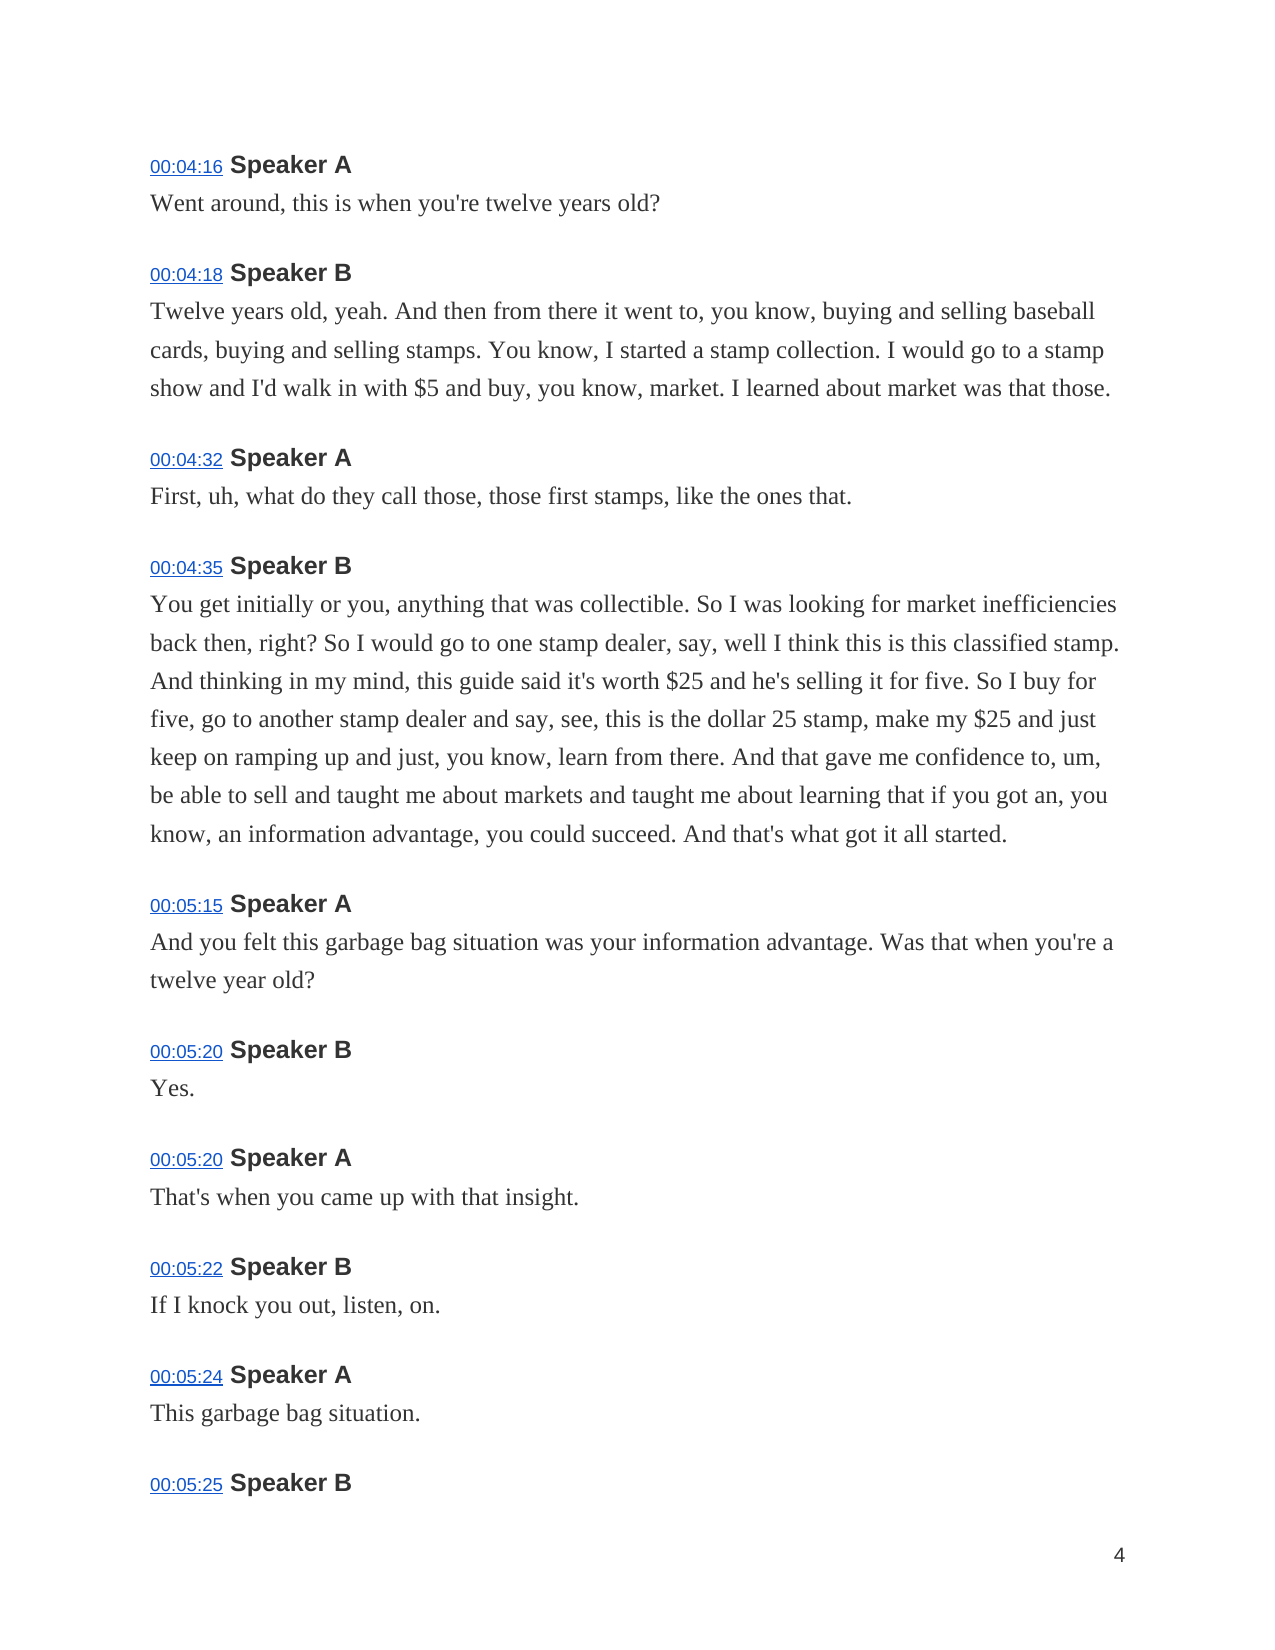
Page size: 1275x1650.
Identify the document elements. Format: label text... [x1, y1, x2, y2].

text 00:05:20 Speaker B [150, 1035, 1125, 1064]
text That's when you came up with that insight. [150, 1182, 1125, 1210]
text 00:04:16 Speaker A [150, 150, 1125, 179]
text 00:05:20 Speaker A [150, 1143, 1125, 1172]
text Twelve years old, yeah. And then from there it went to, you know, buying and selling baseball cards, buying and selling stamps. You know, I started a stamp collection. I would go to a stamp show and I'd walk in with $5 and buy, you know, market. I learned about market was that those. [150, 296, 1125, 402]
text 00:04:18 Speaker B [150, 258, 1125, 287]
text First, uh, what do they call those, those first stamps, like the ones that. [150, 481, 1125, 510]
text 00:04:35 Speaker B [150, 551, 1125, 580]
text Yes. [150, 1073, 1125, 1102]
text 00:05:22 Speaker B [150, 1252, 1125, 1280]
text 00:04:32 Speaker A [150, 443, 1125, 472]
text Went around, this is when you're twelve years old? [150, 188, 1125, 217]
text 00:05:15 Speaker A [150, 889, 1125, 917]
text 00:05:25 Speaker B [150, 1468, 1125, 1497]
text 00:05:24 Speaker A [150, 1360, 1125, 1389]
text You get initially or you, anything that was collectible. So I was looking for market inefficiencies back then, right? So I would go to one stamp dealer, say, well I think this is this classified stamp. And thinking in my mind, this guide said it's worth $25 and he's selling it for five. So I buy for five, go to another stamp dealer and say, see, this is the dollar 25 stamp, make my $25 and just keep on ramping up and just, you know, learn from there. And that gave me confidence to, um, be able to sell and taught me about markets and taught me about learning that if you got an, you know, an information advantage, you could succeed. And that's what got it all started. [150, 589, 1125, 847]
text If I knock you out, listen, on. [150, 1290, 1125, 1319]
text This garbage bag situation. [150, 1398, 1125, 1427]
text And you felt this garbage bag situation was your information advantage. Was that when you're a twelve year old? [150, 927, 1125, 994]
